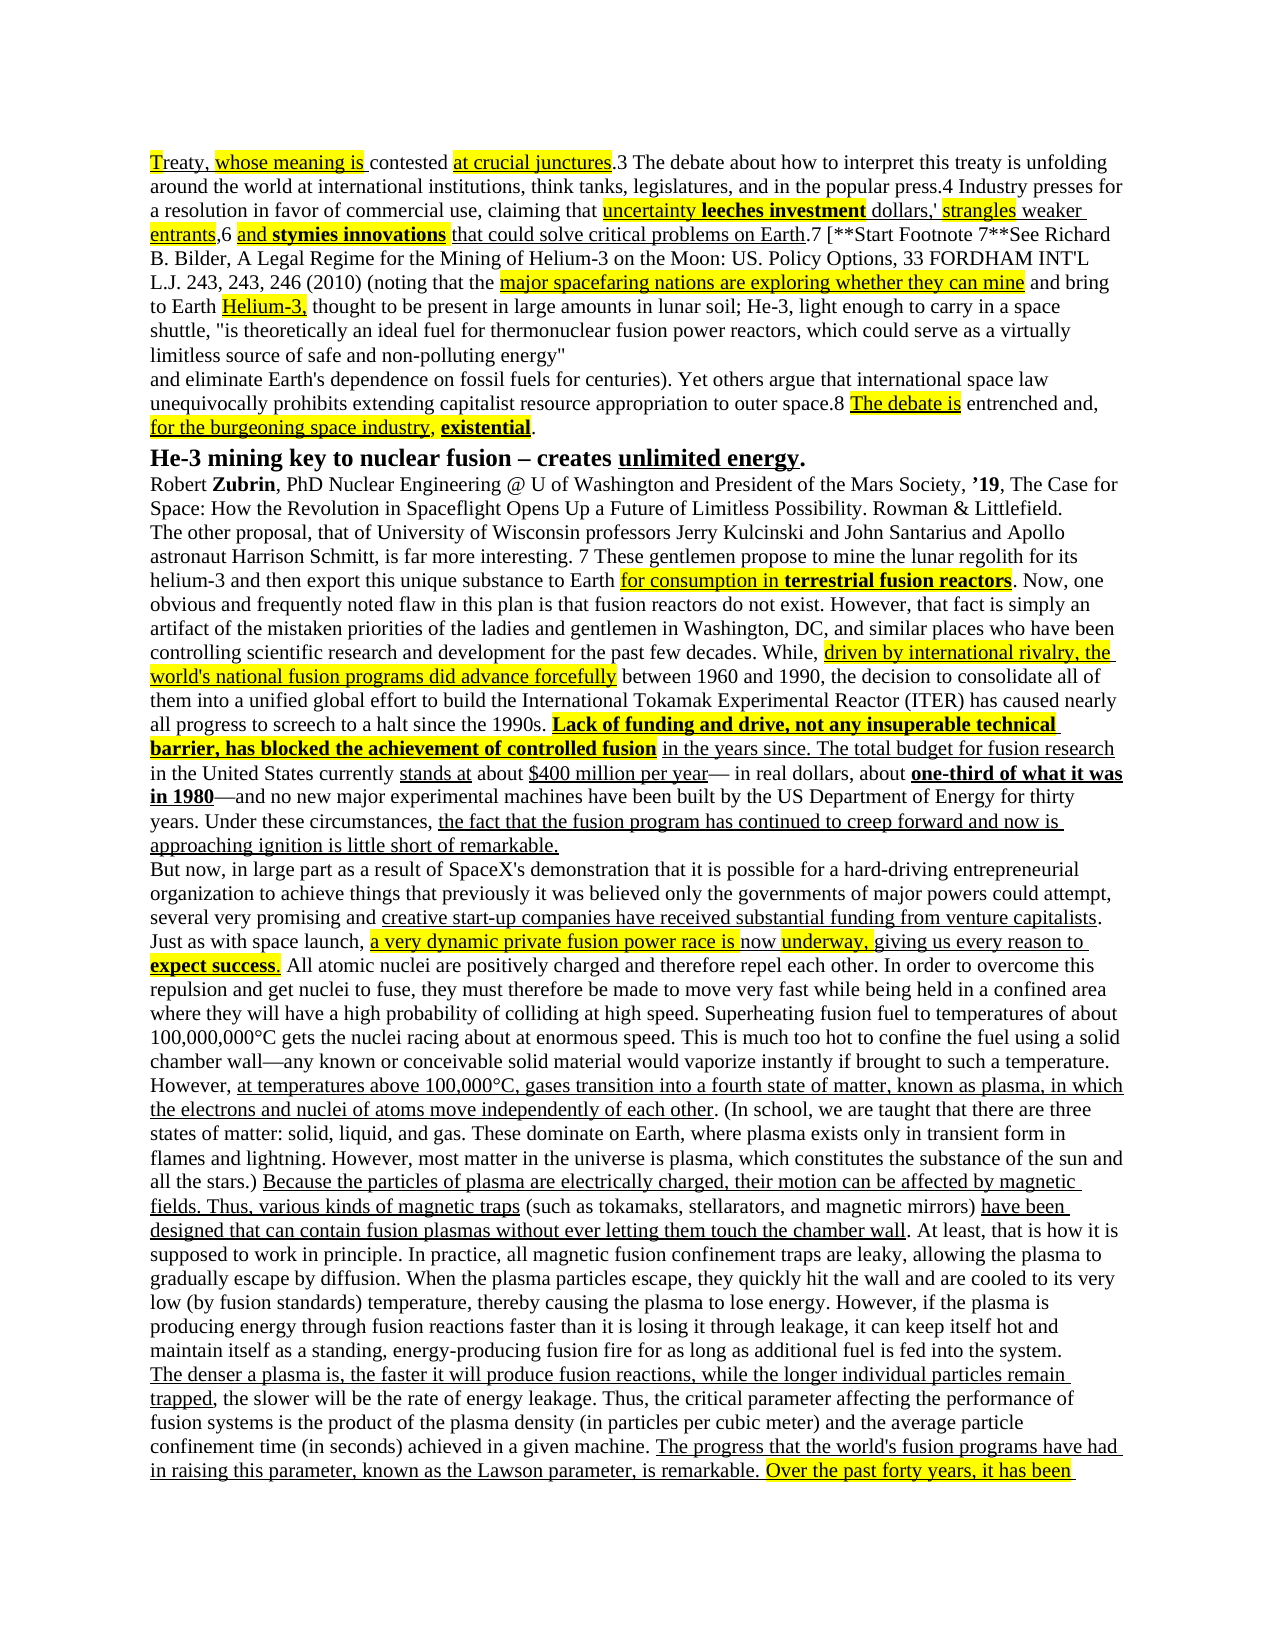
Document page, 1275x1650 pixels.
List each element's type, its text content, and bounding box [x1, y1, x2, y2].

text and eliminate Earth's dependence on fossil fuels for centuries). Yet others argue that international space law unequivocally prohibits extending capitalist resource appropriation to outer space.8 The debate is entrenched and, for the burgeoning space industry, existential. [150, 367, 1125, 439]
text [150, 150, 1125, 367]
text But now, in large part as a result of SpaceX's demonstration that it is possible for a hard-driving entrepreneurial organization to achieve things that previously it was believed only the governments of major powers could attempt, several very promising and creative start-up companies have received substantial funding from venture capitalists. Just as with space launch, a very dynamic private fusion power race is now underway, giving us every reason to expect success. All atomic nuclei are positively charged and therefore repel each other. In order to overcome this repulsion and get nuclei to fuse, they must therefore be made to move very fast while being held in a confined area where they will have a high probability of colliding at high speed. Superheating fusion fuel to temperatures of about 100,000,000°C gets the nuclei racing about at enormous speed. This is much too hot to confine the fuel using a solid chamber wall—any known or conceivable solid material would vaporize instantly if brought to such a temperature. However, at temperatures above 100,000°C, gases transition into a fourth state of matter, known as plasma, in which the electrons and nuclei of atoms move independently of each other. (In school, we are taught that there are three states of matter: solid, liquid, and gas. These dominate on Earth, where plasma exists only in transient form in flames and lightning. However, most matter in the universe is plasma, which constitutes the substance of the sun and all the stars.) Because the particles of plasma are electrically charged, their motion can be affected by magnetic fields. Thus, various kinds of magnetic traps (such as tokamaks, stellarators, and magnetic mirrors) have been designed that can contain fusion plasmas without ever letting them touch the chamber wall. At least, that is how it is supposed to work in principle. In practice, all magnetic fusion confinement traps are leaky, allowing the plasma to gradually escape by diffusion. When the plasma particles escape, they quickly hit the wall and are cooled to its very low (by fusion standards) temperature, thereby causing the plasma to lose energy. However, if the plasma is producing energy through fusion reactions faster than it is losing it through leakage, it can keep itself hot and maintain itself as a standing, energy-producing fusion fire for as long as additional fuel is fed into the system. [150, 857, 1125, 1362]
text Robert Zubrin, PhD Nuclear Engineering @ U of Washington and President of the Mars Society, ’19, The Case for Space: How the Revolution in Spaceflight Opens Up a Future of Limitless Possibility. Rowman & Littlefield. [150, 472, 1125, 520]
text The other proposal, that of University of Wisconsin professors Jerry Kulcinski and John Santarius and Apollo astronaut Harrison Schmitt, is far more interesting. 7 These gentlemen propose to mine the lunar regolith for its helium-3 and then export this unique substance to Earth for consumption in terrestrial fusion reactors. Now, one obvious and frequently noted flaw in this plan is that fusion reactors do not exist. However, that fact is simply an artifact of the mistaken priorities of the ladies and gentlemen in Washington, DC, and similar places who have been controlling scientific research and development for the past few decades. While, driven by international rivalry, the world's national fusion programs did advance forcefully between 1960 and 1990, the decision to consolidate all of them into a unified global effort to build the International Tokamak Experimental Reactor (ITER) has caused nearly all progress to screech to a halt since the 1990s. Lack of funding and drive, not any insuperable technical barrier, has blocked the achievement of controlled fusion in the years since. The total budget for fusion research in the United States currently stands at about $400 million per year— in real dollars, about one-third of what it was in 1980—and no new major experimental machines have been built by the US Department of Energy for thirty years. Under these circumstances, the fact that the fusion program has continued to creep forward and now is approaching ignition is little short of remarkable. [150, 520, 1125, 857]
subtitle He-3 mining key to nuclear fusion – creates unlimited energy. [150, 443, 1125, 472]
